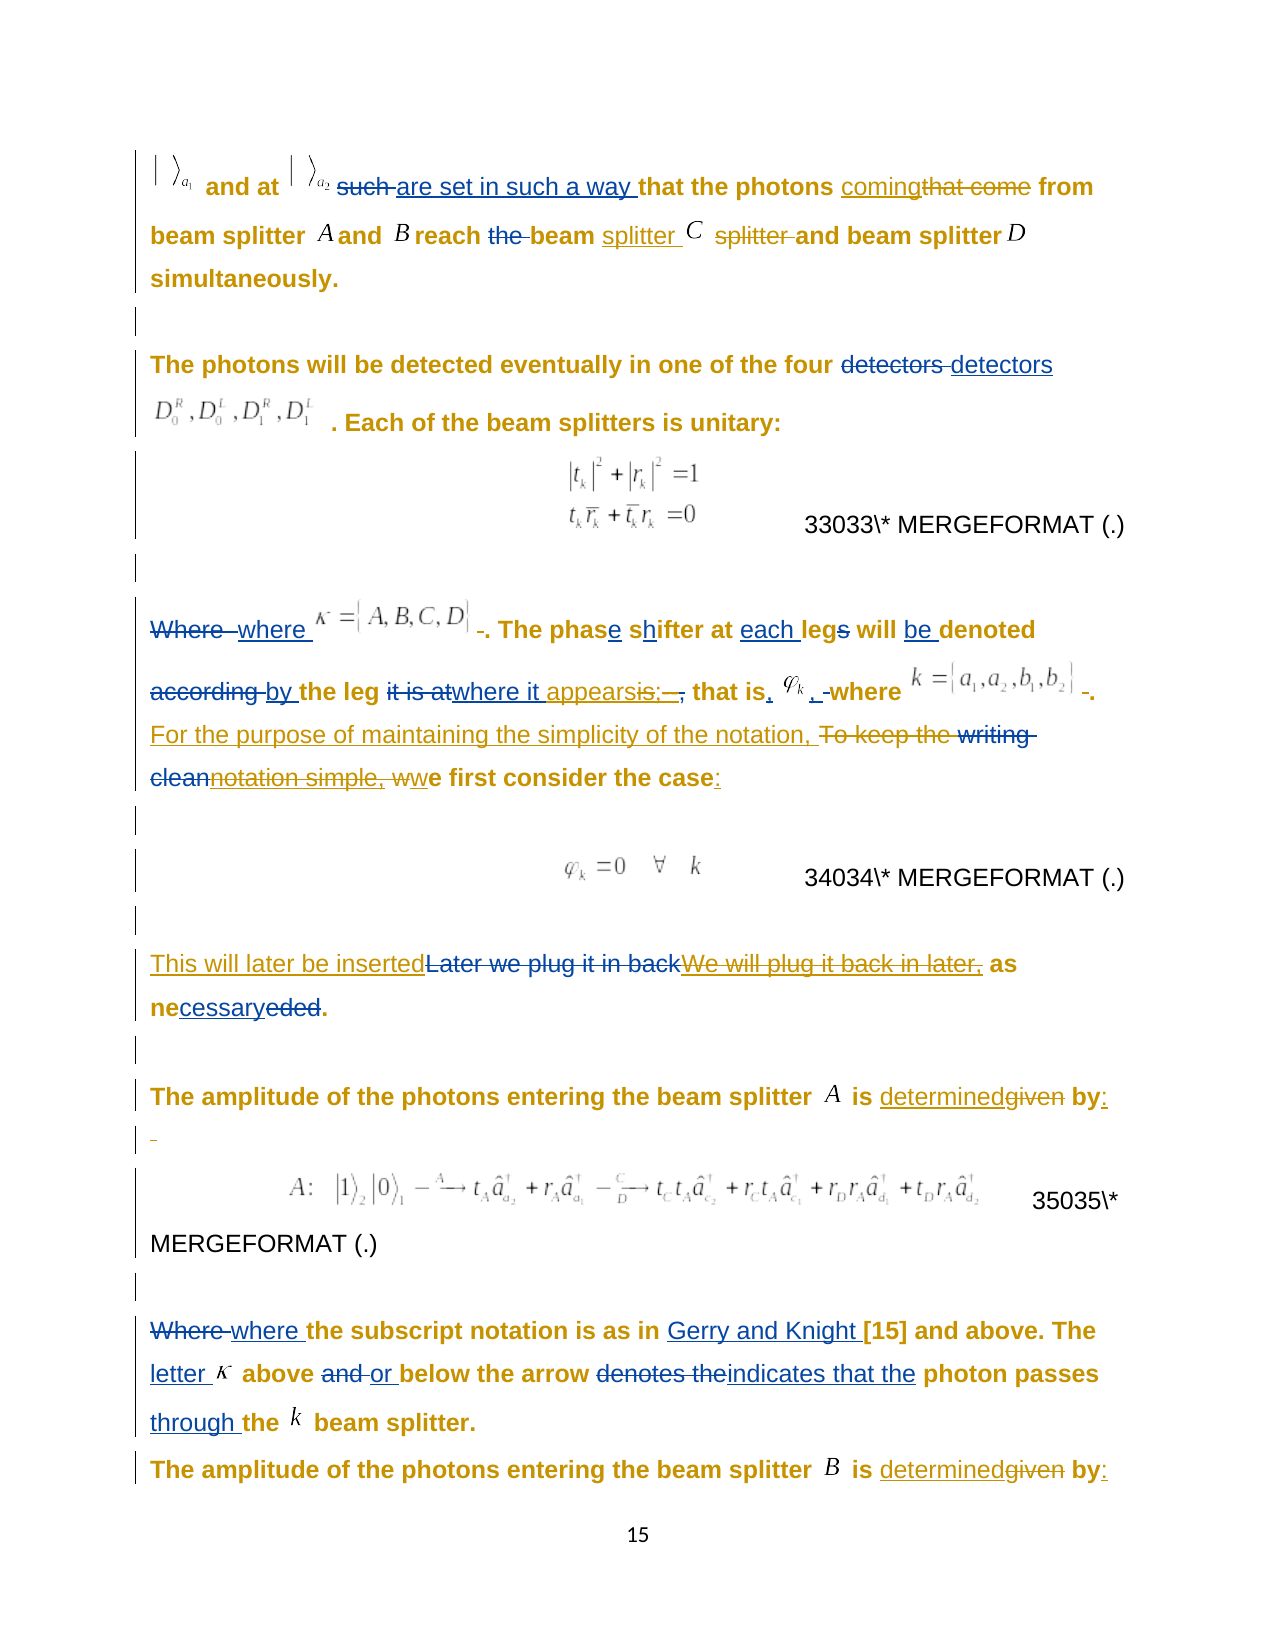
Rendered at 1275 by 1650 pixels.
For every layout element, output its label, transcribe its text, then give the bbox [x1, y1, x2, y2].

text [150, 150, 1125, 293]
text . The phas sifter at leg will denoted the leg that is where . e first consider the case [150, 597, 1125, 791]
text The amplitude of the photons entering the beam splitter is by [150, 1079, 1125, 1111]
text The photons will be detected eventually in one of the four . Each of the beam splitters is unitary: [150, 350, 1125, 437]
text the subscript notation is as in [15] and above. The above below the arrow photon passes the beam splitter. [150, 1316, 1125, 1437]
text as ne. [150, 949, 1125, 1021]
text The amplitude of the photons entering the beam splitter is by [150, 1451, 1125, 1483]
